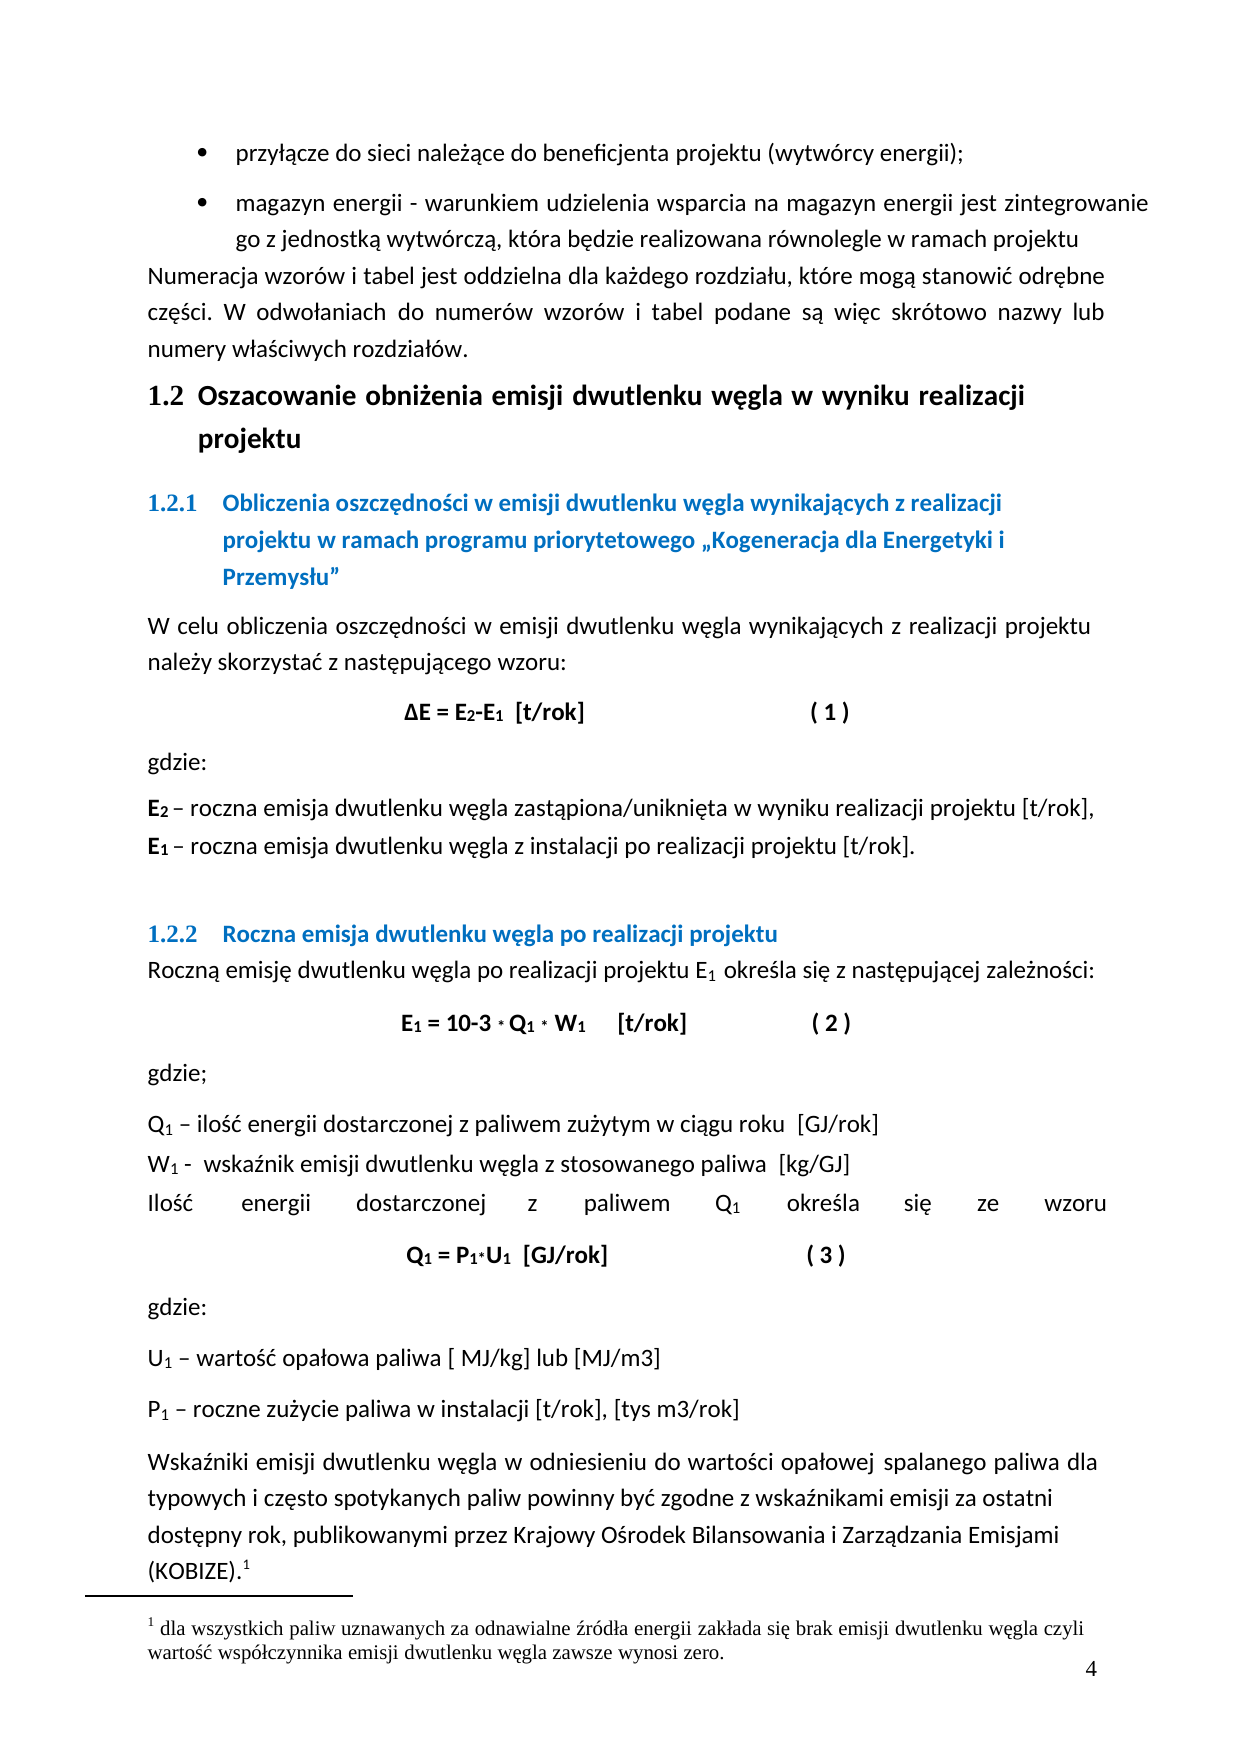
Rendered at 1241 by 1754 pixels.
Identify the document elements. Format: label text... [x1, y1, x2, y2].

text Q1 = P1*U1 [GJ/rok] ( 3 ) [406, 1239, 1151, 1271]
text Wskaźniki emisji dwutlenku węgla w odniesieniu do wartości opałowej spalanego paliwa dla typowych i często spotykanych paliw powinny być zgodne z wskaźnikami emisji za ostatni dostępny rok, publikowanymi przez Krajowy Ośrodek Bilansowania i Zarządzania Emisjami (KOBIZE). [147, 1446, 1120, 1586]
text Roczną emisję dwutlenku węgla po realizacji projektu E1 określa się z następującej zależności: [147, 955, 1151, 988]
text W celu obliczenia oszczędności w emisji dwutlenku węgla wynikających z realizacji projektu należy skorzystać z następującego wzoru: [147, 610, 1120, 677]
text gdzie: [147, 746, 1151, 777]
text gdzie: [147, 1291, 1151, 1321]
text E2 – roczna emisja dwutlenku węgla zastąpiona/uniknięta w wyniku realizacji projektu [t/rok], [147, 792, 1151, 824]
text gdzie; [147, 1058, 1151, 1088]
text Ilość energii dostarczonej z paliwem Q1 określa się ze wzoru [147, 1187, 1151, 1220]
text E1 = 10-3 * Q1 * W1 [t/rok] ( 2 ) [401, 1007, 1151, 1038]
subtitle ΔE = E2-E1 [t/rok] ( 1 ) [103, 696, 1151, 728]
list przyłącze do sieci należące do beneficjenta projektu (wytwórcy energii); [198, 137, 1151, 168]
text E1 – roczna emisja dwutlenku węgla z instalacji po realizacji projektu [t/rok]. [147, 830, 1151, 862]
subtitle Oszacowanie obniżenia emisji dwutlenku węgla w wyniku realizacji projektu [147, 377, 1106, 456]
text P1 – roczne zużycie paliwa w instalacji [t/rok], [tys m3/rok] [147, 1394, 1151, 1427]
text Q1 – ilość energii dostarczonej z paliwem zużytym w ciągu roku [GJ/rok] W1 - wskaźnik emisji dwutlenku węgla z stosowanego paliwa [kg/GJ] [147, 1108, 910, 1181]
list magazyn energii - warunkiem udzielenia wsparcia na magazyn energii jest zintegrowanie go z jednostką wytwórczą, która będzie realizowana równolegle w ramach projektu [198, 187, 1151, 254]
text Numeracja wzorów i tabel jest oddzielna dla każdego rozdziału, które mogą stanowić odrębne części. W odwołaniach do numerów wzorów i tabel podane są więc skrótowo nazwy lub numery właściwych rozdziałów. [147, 260, 1106, 364]
subtitle Obliczenia oszczędności w emisji dwutlenku węgla wynikających z realizacji projektu w ramach programu priorytetowego „Kogeneracja dla Energetyki i Przemysłu” [147, 488, 1035, 591]
text U1 – wartość opałowa paliwa [ MJ/kg] lub [MJ/m3] [147, 1342, 1151, 1375]
subtitle Roczna emisja dwutlenku węgla po realizacji projektu [147, 918, 1151, 949]
